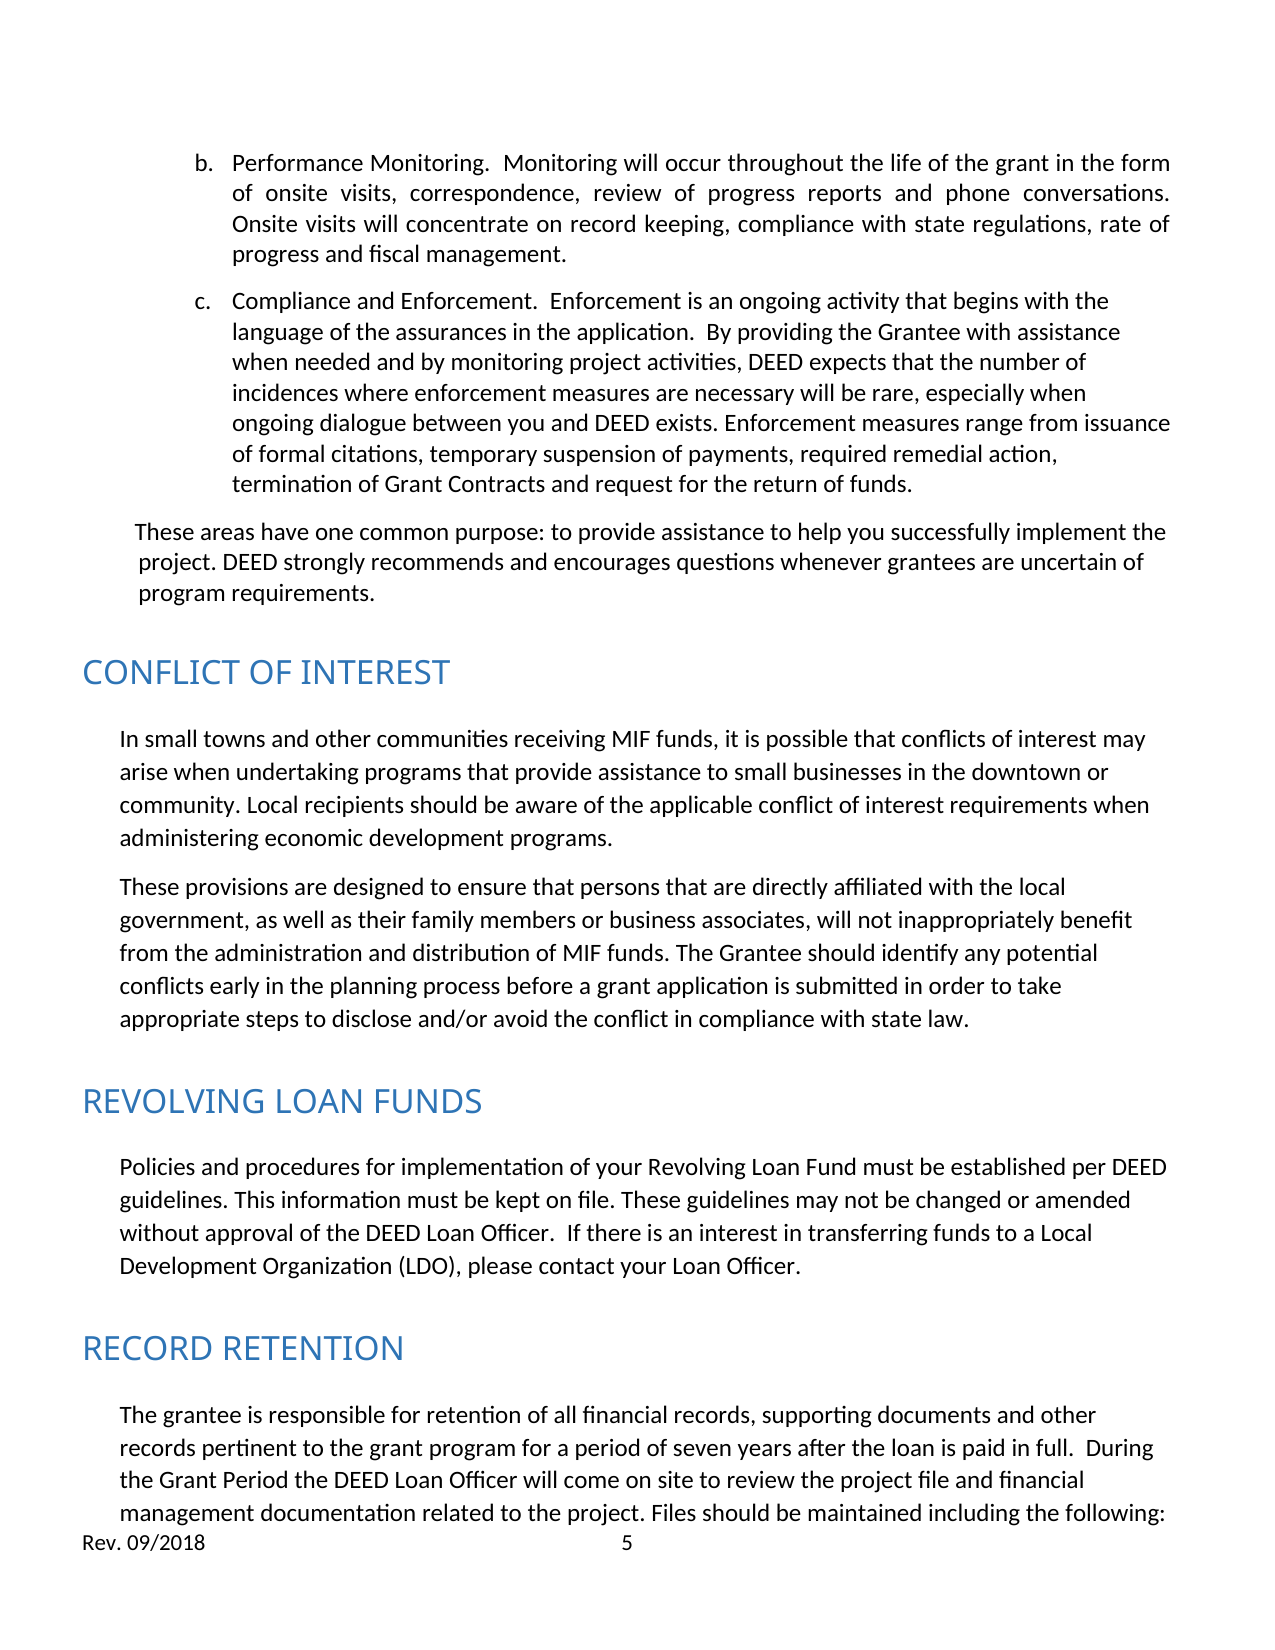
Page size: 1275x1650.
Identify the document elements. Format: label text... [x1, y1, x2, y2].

list Compliance and Enforcement. Enforcement is an ongoing activity that begins with the language of the assurances in the application. By providing the Grantee with assistance when needed and by monitoring project activities, DEED expects that the number of incidences where enforcement measures are necessary will be rare, especially when ongoing dialogue between you and DEED exists. Enforcement measures range from issuance of formal citations, temporary suspension of payments, required remedial action, termination of Grant Contracts and request for the return of funds. [194, 286, 1172, 499]
text These provisions are designed to ensure that persons that are directly affiliated with the local government, as well as their family members or business associates, will not inappropriately benefit from the administration and distribution of MIF funds. The Grantee should identify any potential conflicts early in the planning process before a grant application is submitted in order to take appropriate steps to disclose and/or avoid the conflict in compliance with state law. [119, 871, 1172, 1033]
subtitle CONFLICT OF INTEREST [82, 649, 1172, 694]
subtitle RECORD RETENTION [82, 1325, 1172, 1370]
text In small towns and other communities receiving MIF funds, it is possible that conflicts of interest may arise when undertaking programs that provide assistance to small businesses in the downtown or community. Local recipients should be aware of the applicable conflict of interest requirements when administering economic development programs. [119, 723, 1172, 852]
text Policies and procedures for implementation of your Revolving Loan Fund must be established per DEED guidelines. This information must be kept on file. These guidelines may not be changed or amended without approval of the DEED Loan Officer. If there is an interest in transferring funds to a Local Development Organization (LDO), please contact your Loan Officer. [119, 1152, 1172, 1281]
text These areas have one common purpose: to provide assistance to help you successfully implement the project. DEED strongly recommends and encourages questions whenever grantees are uncertain of program requirements. [129, 516, 1172, 607]
subtitle REVOLVING LOAN FUNDS [82, 1078, 1172, 1123]
list Performance Monitoring. Monitoring will occur throughout the life of the grant in the form of onsite visits, correspondence, review of progress reports and phone conversations. Onsite visits will concentrate on record keeping, compliance with state regulations, rate of progress and fiscal management. [194, 147, 1172, 269]
text The grantee is responsible for retention of all financial records, supporting documents and other records pertinent to the grant program for a period of seven years after the loan is paid in full. During the Grant Period the DEED Loan Officer will come on site to review the project file and financial management documentation related to the project. Files should be maintained including the following: [119, 1399, 1172, 1528]
